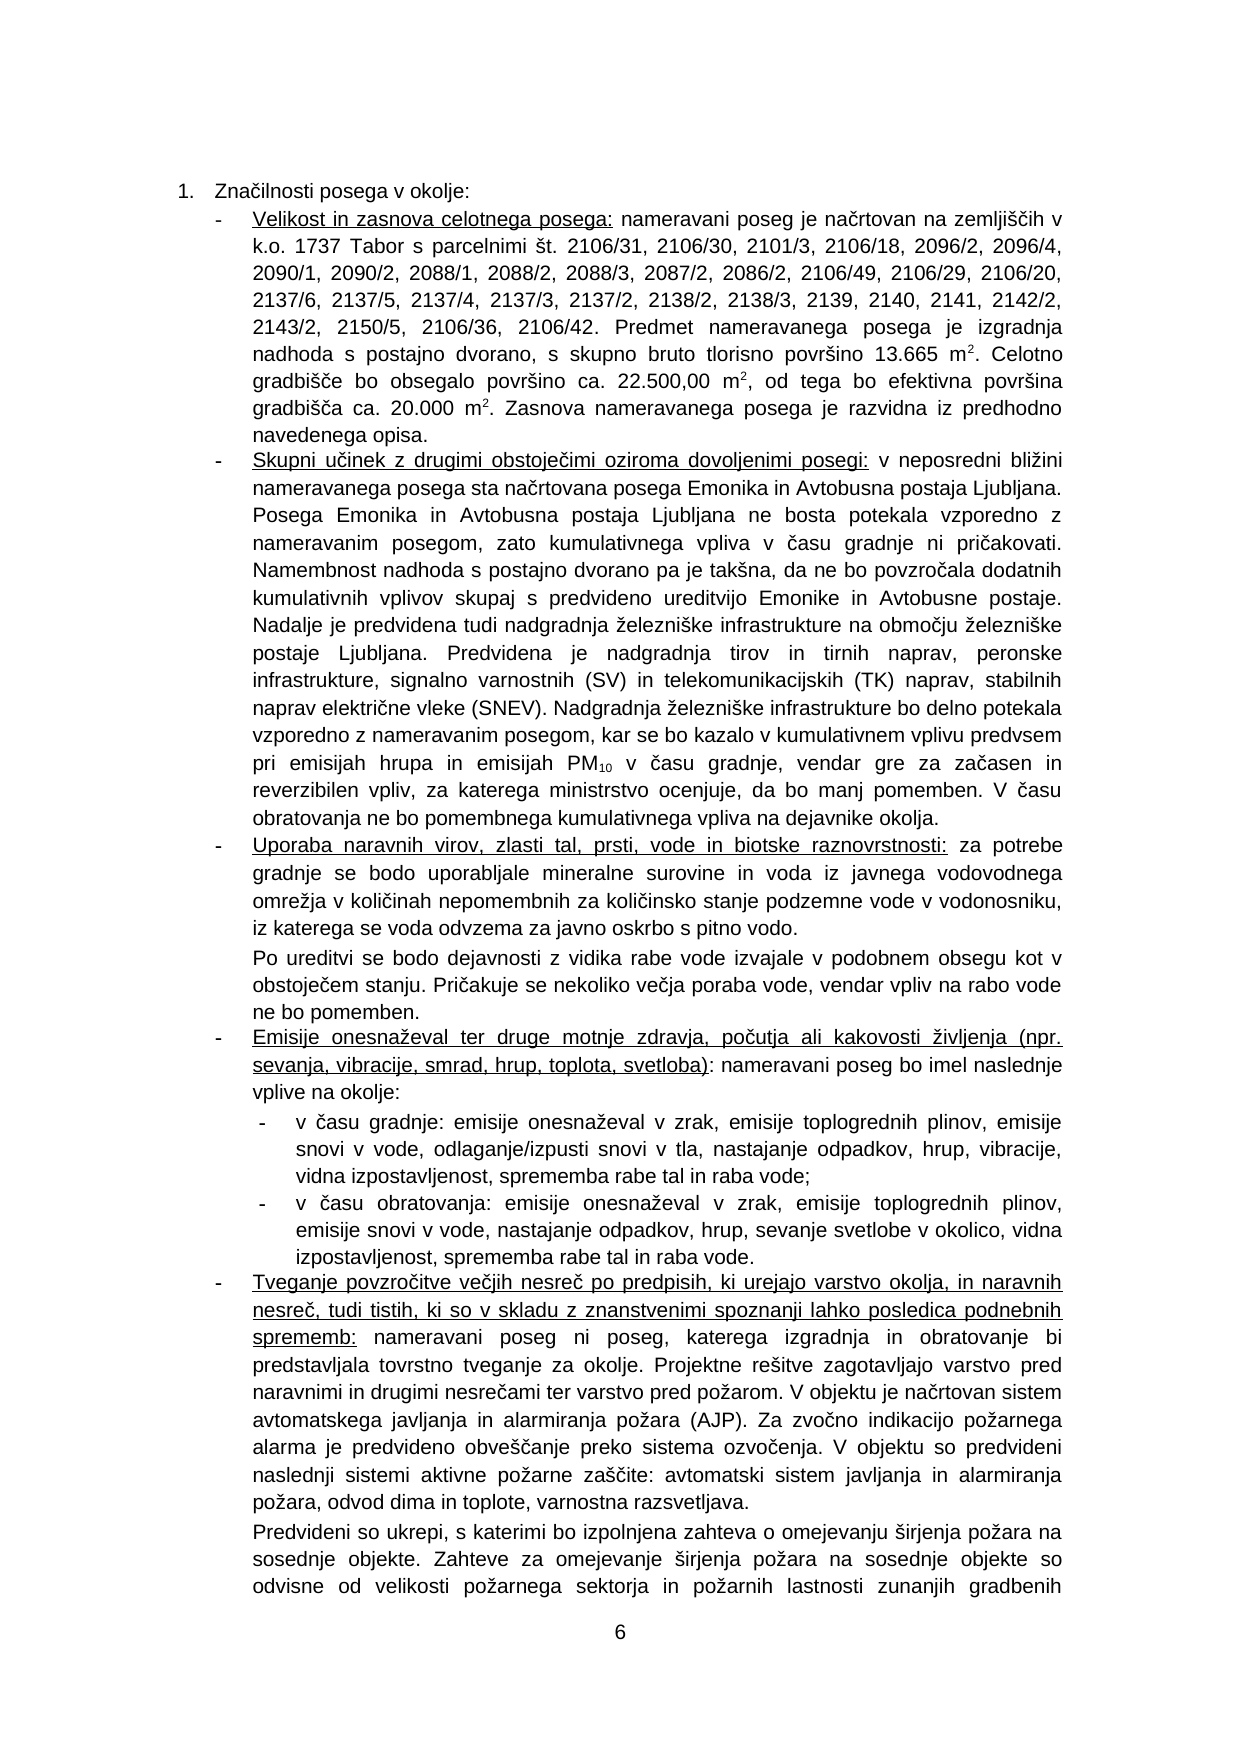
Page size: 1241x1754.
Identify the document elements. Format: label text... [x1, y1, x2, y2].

list v času obratovanja: emisije onesnaževal v zrak, emisije toplogrednih plinov, emisije snovi v vode, nastajanje odpadkov, hrup, sevanje svetlobe v okolico, vidna izpostavljenost, sprememba rabe tal in raba vode. [258, 1189, 1063, 1270]
list Uporaba naravnih virov, zlasti tal, prsti, vode in biotske raznovrstnosti: za potrebe gradnje se bodo uporabljale mineralne surovine in voda iz javnega vodovodnega omrežja v količinah nepomembnih za količinsko stanje podzemne vode v vodonosniku, iz katerega se voda odvzema za javno oskrbo s pitno vodo. [215, 833, 1063, 940]
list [252, 1518, 1063, 1599]
list Tveganje povzročitve večjih nesreč po predpisih, ki urejajo varstvo okolja, in naravnih nesreč, tudi tistih, ki so v skladu z znanstvenimi spoznanji lahko posledica podnebnih sprememb: nameravani poseg ni poseg, katerega izgradnja in obratovanje bi predstavljala tovrstno tveganje za okolje. Projektne rešitve zagotavljajo varstvo pred naravnimi in drugimi nesrečami ter varstvo pred požarom. V objektu je načrtovan sistem avtomatskega javljanja in alarmiranja požara (AJP). Za zvočno indikacijo požarnega alarma je predvideno obveščanje preko sistema ozvočenja. V objektu so predvideni naslednji sistemi aktivne požarne zaščite: avtomatski sistem javljanja in alarmiranja požara, odvod dima in toplote, varnostna razsvetljava. [215, 1270, 1063, 1514]
list Velikost in zasnova celotnega posega: nameravani poseg je načrtovan na zemljiščih v k.o. 1737 Tabor s parcelnimi št. 2106/31, 2106/30, 2101/3, 2106/18, 2096/2, 2096/4, 2090/1, 2090/2, 2088/1, 2088/2, 2088/3, 2087/2, 2086/2, 2106/49, 2106/29, 2106/20, 2137/6, 2137/5, 2137/4, 2137/3, 2137/2, 2138/2, 2138/3, 2139, 2140, 2141, 2142/2, 2143/2, 2150/5, 2106/36, 2106/42. Predmet nameravanega posega je izgradnja nadhoda s postajno dvorano, s skupno bruto tlorisno površino 13.665 m2. Celotno gradbišče bo obsegalo površino ca. 22.500,00 m2, od tega bo efektivna površina gradbišča ca. 20.000 m2. Zasnova nameravanega posega je razvidna iz predhodno navedenega opisa. [215, 204, 1063, 448]
list v času gradnje: emisije onesnaževal v zrak, emisije toplogrednih plinov, emisije snovi v vode, odlaganje/izpusti snovi v tla, nastajanje odpadkov, hrup, vibracije, vidna izpostavljenost, sprememba rabe tal in raba vode; [258, 1107, 1063, 1189]
list Značilnosti posega v okolje: [177, 177, 1063, 204]
list Skupni učinek z drugimi obstoječimi oziroma dovoljenimi posegi: v neposredni bližini nameravanega posega sta načrtovana posega Emonika in Avtobusna postaja Ljubljana. Posega Emonika in Avtobusna postaja Ljubljana ne bosta potekala vzporedno z nameravanim posegom, zato kumulativnega vpliva v času gradnje ni pričakovati. Namembnost nadhoda s postajno dvorano pa je takšna, da ne bo povzročala dodatnih kumulativnih vplivov skupaj s predvideno ureditvijo Emonike in Avtobusne postaje. Nadalje je predvidena tudi nadgradnja železniške infrastrukture na območju železniške postaje Ljubljana. Predvidena je nadgradnja tirov in tirnih naprav, peronske infrastrukture, signalno varnostnih (SV) in telekomunikacijskih (TK) naprav, stabilnih naprav električne vleke (SNEV). Nadgradnja železniške infrastrukture bo delno potekala vzporedno z nameravanim posegom, kar se bo kazalo v kumulativnem vplivu predvsem pri emisijah hrupa in emisijah PM10 v času gradnje, vendar gre za začasen in reverzibilen vpliv, za katerega ministrstvo ocenjuje, da bo manj pomemben. V času obratovanja ne bo pomembnega kumulativnega vpliva na dejavnike okolja. [215, 448, 1063, 830]
list Emisije onesnaževal ter druge motnje zdravja, počutja ali kakovosti življenja (npr. sevanja, vibracije, smrad, hrup, toplota, svetloba): nameravani poseg bo imel naslednje vplive na okolje: [215, 1025, 1063, 1104]
text Po ureditvi se bodo dejavnosti z vidika rabe vode izvajale v podobnem obsegu kot v obstoječem stanju. Pričakuje se nekoliko večja poraba vode, vendar vpliv na rabo vode ne bo pomemben. [252, 943, 1063, 1025]
